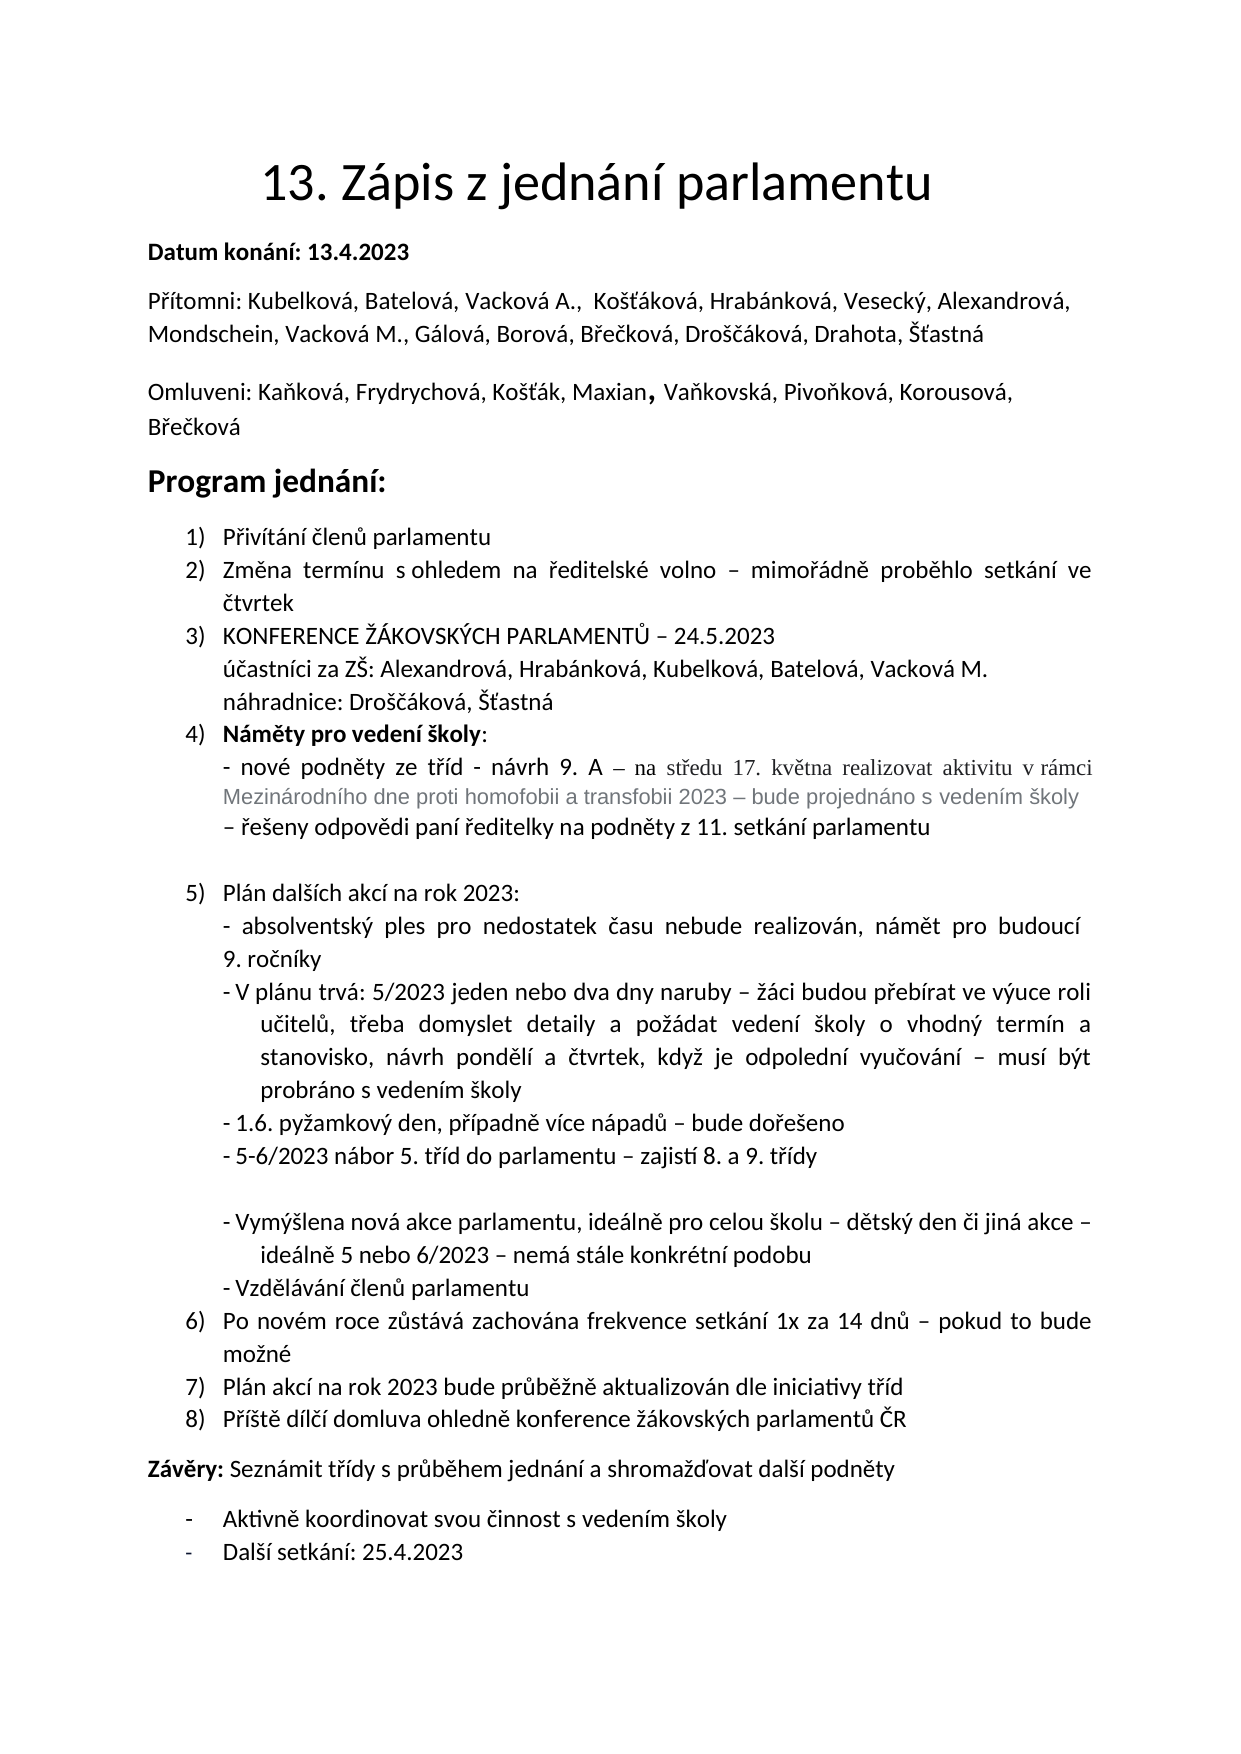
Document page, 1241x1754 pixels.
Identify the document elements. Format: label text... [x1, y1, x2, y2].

list 5-6/2023 nábor 5. tříd do parlamentu – zajistí 8. a 9. třídy [223, 1140, 1093, 1171]
text Přítomni: Kubelková, Batelová, Vacková A., Košťáková, Hrabánková, Vesecký, Alexandrová, Mondschein, Vacková M., Gálová, Borová, Břečková, Droščáková, Drahota, Šťastná [148, 285, 1093, 349]
text Datum konání: 13.4.2023 [148, 236, 1093, 266]
text Omluveni: Kaňková, Frydrychová, Košťák, Maxian, Vaňkovská, Pivoňková, Korousová, Břečková [148, 368, 1093, 441]
list Plán akcí na rok 2023 bude průběžně aktualizován dle iniciativy tříd [185, 1371, 1093, 1401]
list Příště dílčí domluva ohledně konference žákovských parlamentů ČR [185, 1404, 1093, 1434]
list Po novém roce zůstává zachována frekvence setkání 1x za 14 dnů – pokud to bude možné [185, 1305, 1093, 1368]
list Plán dalších akcí na rok 2023: [185, 877, 1093, 907]
list - absolventský ples pro nedostatek času nebude realizován, námět pro budoucí 9. ročníky [223, 910, 1093, 973]
list - nové podněty ze tříd - návrh 9. A – na středu 17. května realizovat aktivitu v rámci Mezinárodního dne proti homofobii a transfobii 2023 – bude projednáno s vedením školy [223, 751, 1093, 809]
text Závěry: Seznámit třídy s průběhem jednání a shromažďovat další podněty [148, 1453, 1093, 1484]
list Aktivně koordinovat svou činnost s vedením školy [185, 1503, 1093, 1533]
list 1.6. pyžamkový den, případně více nápadů – bude dořešeno [223, 1107, 1093, 1138]
list náhradnice: Droščáková, Šťastná [223, 686, 1093, 716]
list Přivítání členů parlamentu [185, 521, 1093, 552]
list Vzdělávání členů parlamentu [223, 1272, 1093, 1302]
list účastníci za ZŠ: Alexandrová, Hrabánková, Kubelková, Batelová, Vacková M. [223, 653, 1093, 683]
list Vymýšlena nová akce parlamentu, ideálně pro celou školu – dětský den či jiná akce – ideálně 5 nebo 6/2023 – nemá stále konkrétní podobu [223, 1206, 1093, 1269]
text 13. Zápis z jednání parlamentu [260, 148, 1093, 214]
list Další setkání: 25.4.2023 [185, 1536, 1093, 1566]
list Náměty pro vedení školy: [185, 718, 1093, 749]
list V plánu trvá: 5/2023 jeden nebo dva dny naruby – žáci budou přebírat ve výuce roli učitelů, třeba domyslet detaily a požádat vedení školy o vhodný termín a stanovisko, návrh pondělí a čtvrtek, když je odpolední vyučování – musí být probráno s vedením školy [223, 976, 1093, 1105]
text Program jednání: [148, 460, 1093, 501]
list – řešeny odpovědi paní ředitelky na podněty z 11. setkání parlamentu [223, 811, 1093, 842]
list KONFERENCE ŽÁKOVSKÝCH PARLAMENTŮ – 24.5.2023 [185, 620, 1093, 650]
list Změna termínu s ohledem na ředitelské volno – mimořádně proběhlo setkání ve čtvrtek [185, 554, 1093, 617]
